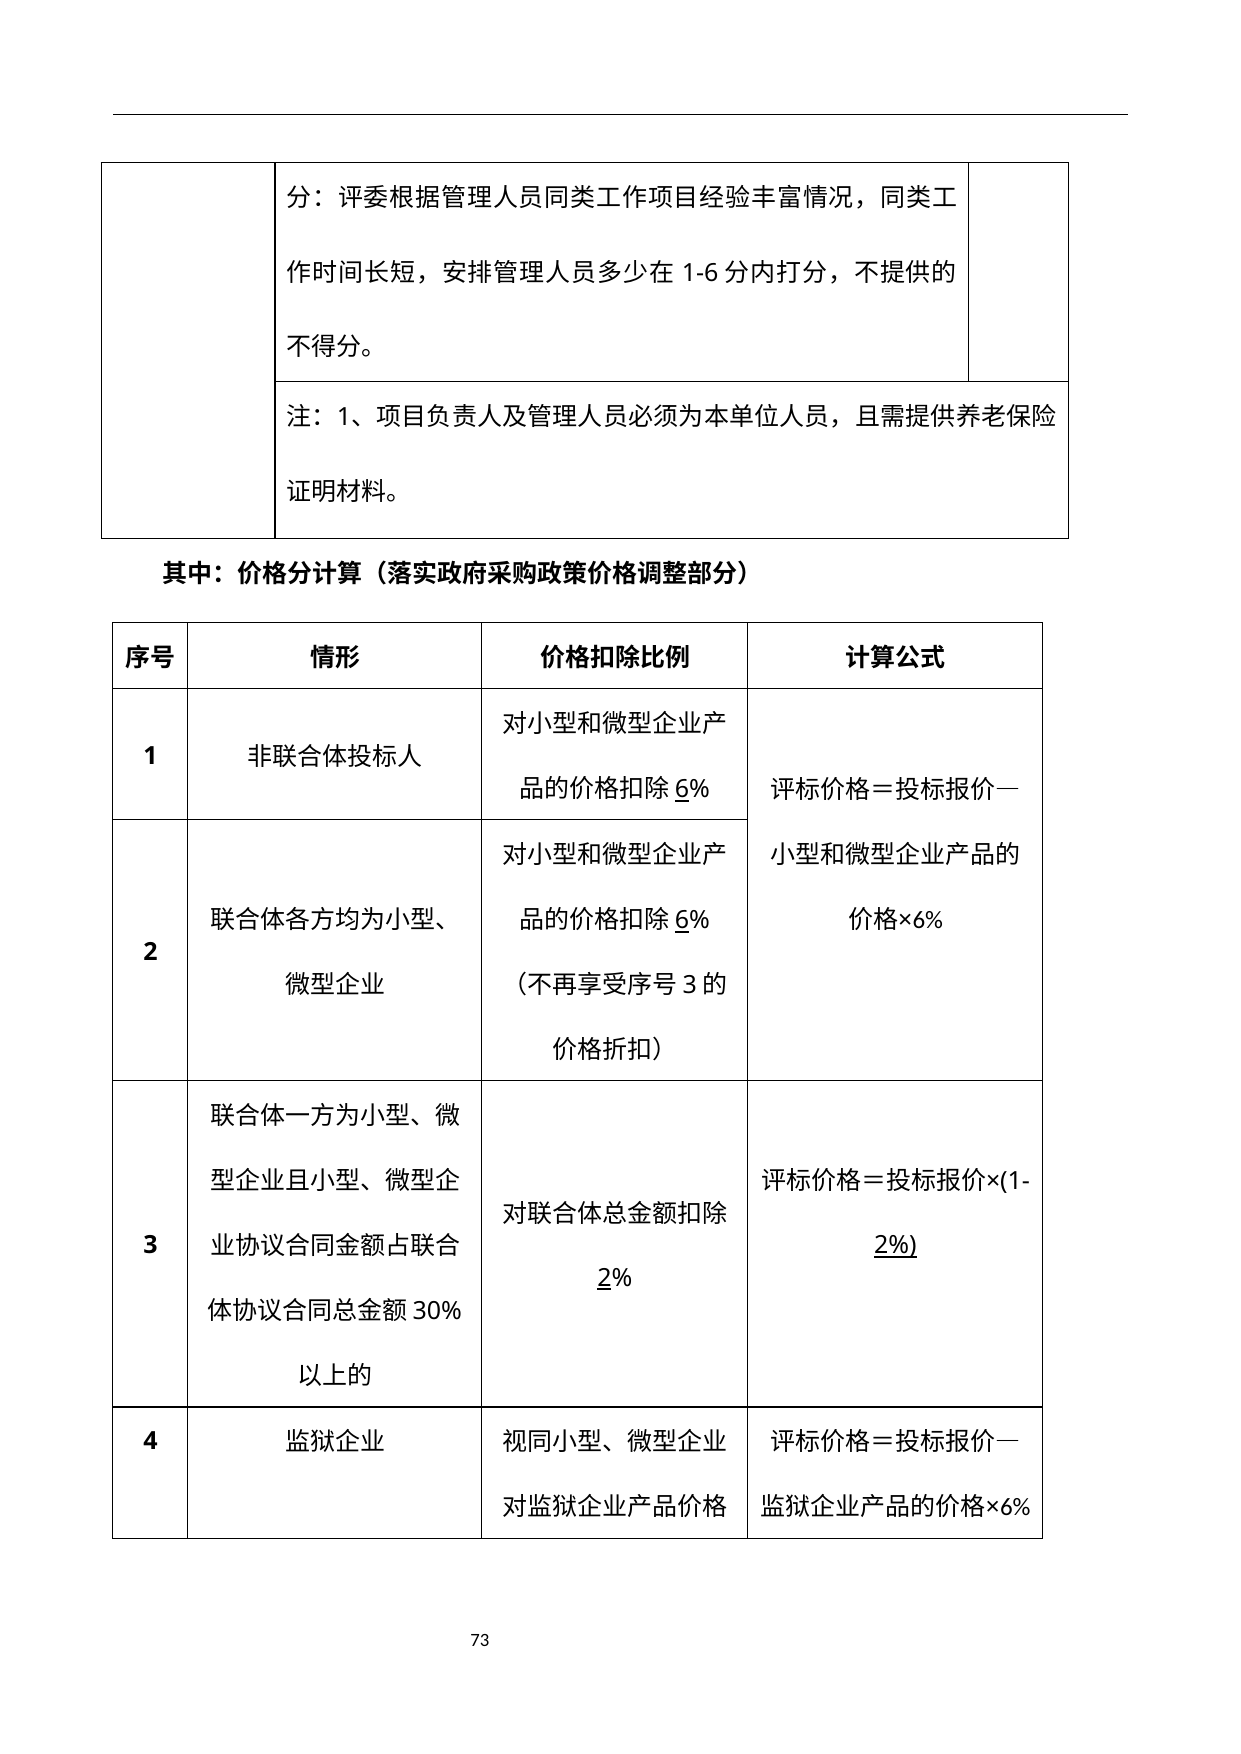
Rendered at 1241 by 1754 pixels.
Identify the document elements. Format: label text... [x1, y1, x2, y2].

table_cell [748, 1408, 1042, 1537]
table_cell 4 [113, 1408, 187, 1537]
table_header 价格扣除比例 [482, 623, 747, 688]
table_cell 对小型和微型企业产品的价格扣除6% [482, 689, 747, 819]
table_cell 联合体各方均为小型、微型企业 [188, 820, 481, 1080]
table_header 计算公式 [748, 623, 1042, 688]
table_header 情形 [188, 623, 481, 688]
table_cell 2 [113, 820, 187, 1080]
table_cell 注：1、项目负责人及管理人员必须为本单位人员，且需提供养老保险证明材料。 [276, 382, 1068, 538]
table_cell 3 [113, 1081, 187, 1406]
table_cell 1 [113, 689, 187, 819]
table_header 序号 [113, 623, 187, 688]
table_cell 对小型和微型企业产品的价格扣除6% （不再享受序号3的价格折扣） [482, 820, 747, 1080]
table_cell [482, 1408, 747, 1537]
table_cell 6分 [969, 163, 1068, 381]
table_cell 评标价格＝投标报价—小型和微型企业产品的价格×6% [748, 689, 1042, 1080]
table_cell 非联合体投标人 [188, 689, 481, 819]
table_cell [276, 163, 968, 381]
table_cell 评标价格＝投标报价×(1-2%) [748, 1081, 1042, 1406]
text 其中：价格分计算（落实政府采购政策价格调整部分） [112, 539, 1128, 604]
table_cell 联合体一方为小型、微型企业且小型、微型企业协议合同金额占联合体协议合同总金额30%以上的 [188, 1081, 481, 1406]
table_cell 对联合体总金额扣除 2% [482, 1081, 747, 1406]
table_cell 监狱企业 [188, 1408, 481, 1537]
